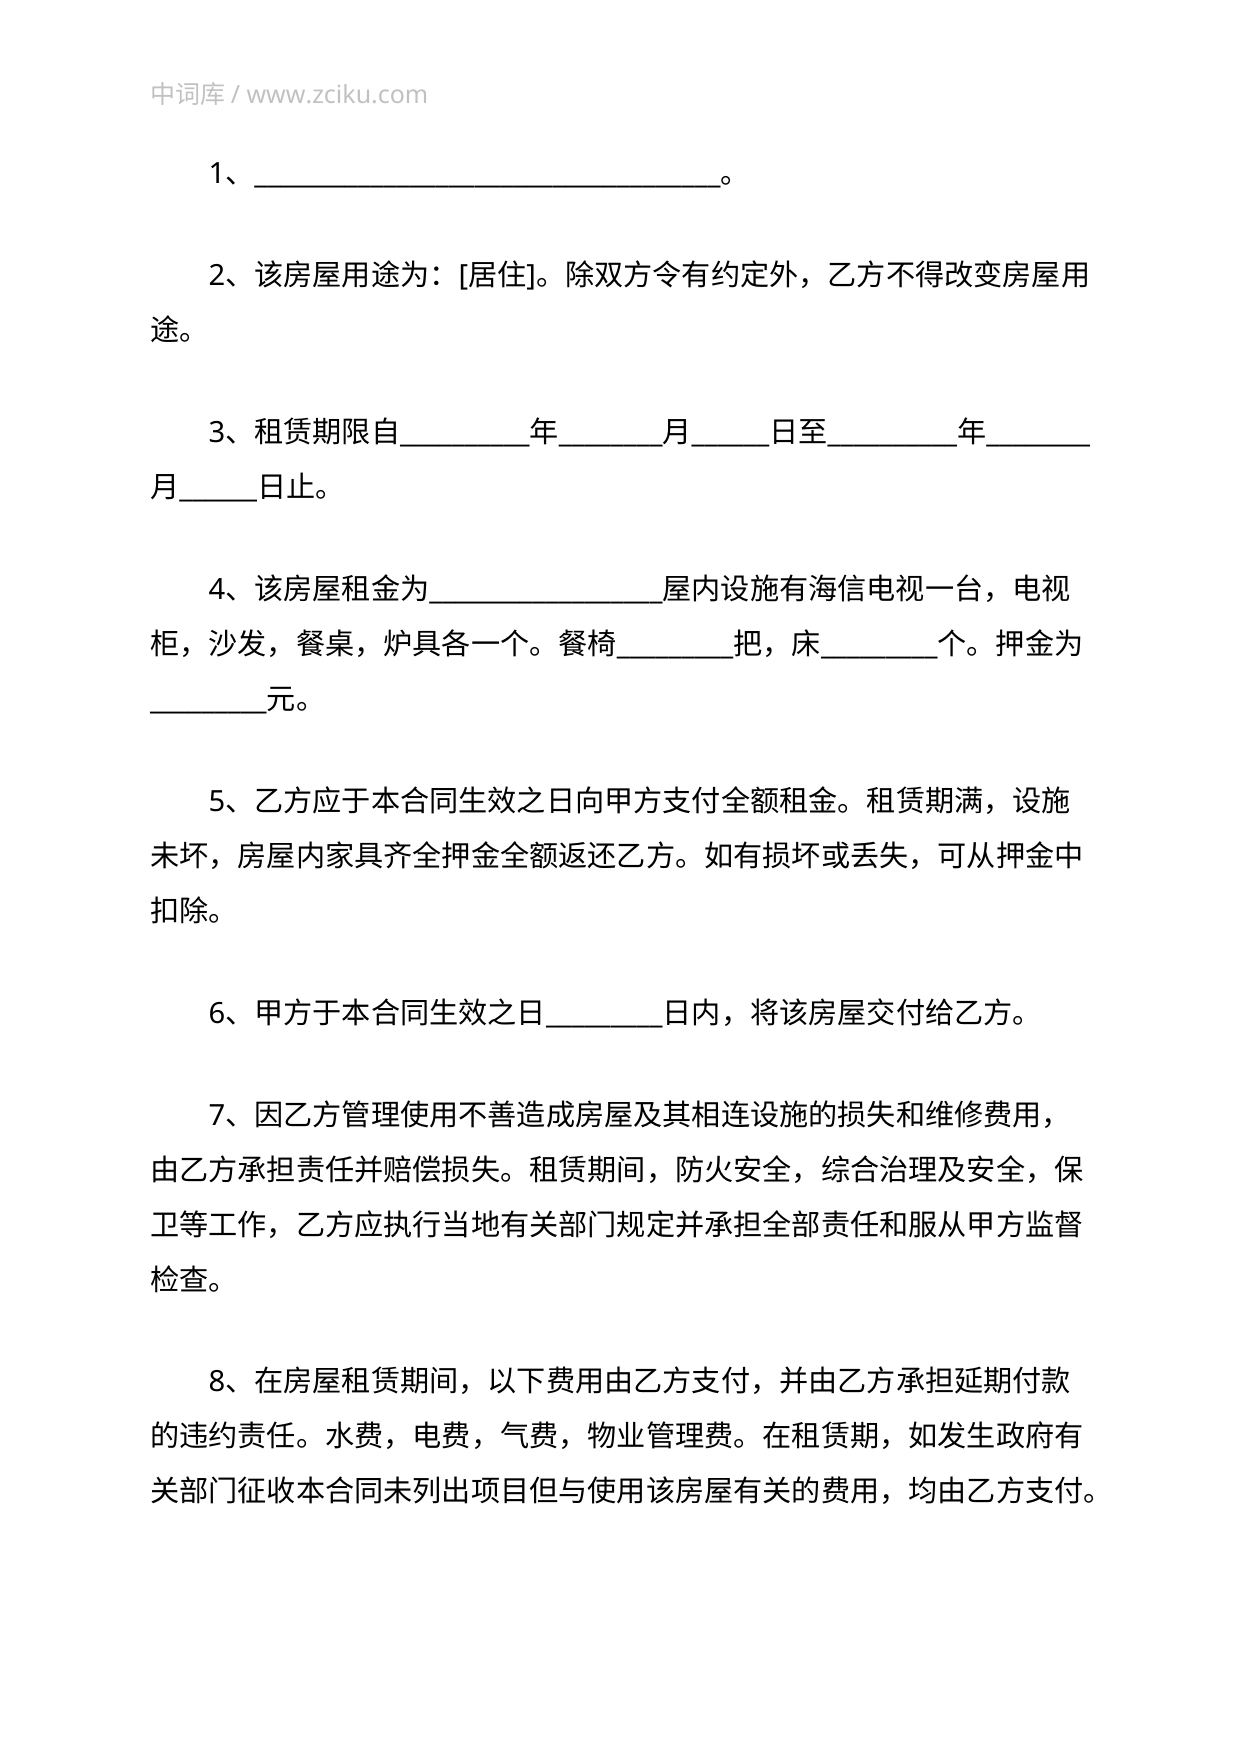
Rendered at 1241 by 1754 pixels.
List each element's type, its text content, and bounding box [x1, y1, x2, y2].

text 6、甲方于本合同生效之日_________日内，将该房屋交付给乙方。 [150, 989, 1090, 1032]
text 4、该房屋租金为__________________屋内设施有海信电视一台，电视柜，沙发，餐桌，炉具各一个。餐椅_________把，床_________个。押金为_________元。 [150, 566, 1090, 718]
text 3、租赁期限自__________年________月______日至__________年________月______日止。 [150, 409, 1090, 506]
text 8、在房屋租赁期间，以下费用由乙方支付，并由乙方承担延期付款的违约责任。水费，电费，气费，物业管理费。在租赁期，如发生政府有关部门征收本合同未列出项目但与使用该房屋有关的费用，均由乙方支付。 [150, 1358, 1090, 1510]
text 2、该房屋用途为：[居住]。除双方令有约定外，乙方不得改变房屋用途。 [150, 252, 1090, 349]
text 1、____________________________________。 [150, 150, 1090, 192]
text 5、乙方应于本合同生效之日向甲方支付全额租金。租赁期满，设施未坏，房屋内家具齐全押金全额返还乙方。如有损坏或丢失，可从押金中扣除。 [150, 778, 1090, 930]
text 7、因乙方管理使用不善造成房屋及其相连设施的损失和维修费用，由乙方承担责任并赔偿损失。租赁期间，防火安全，综合治理及安全，保卫等工作，乙方应执行当地有关部门规定并承担全部责任和服从甲方监督检查。 [150, 1091, 1090, 1298]
